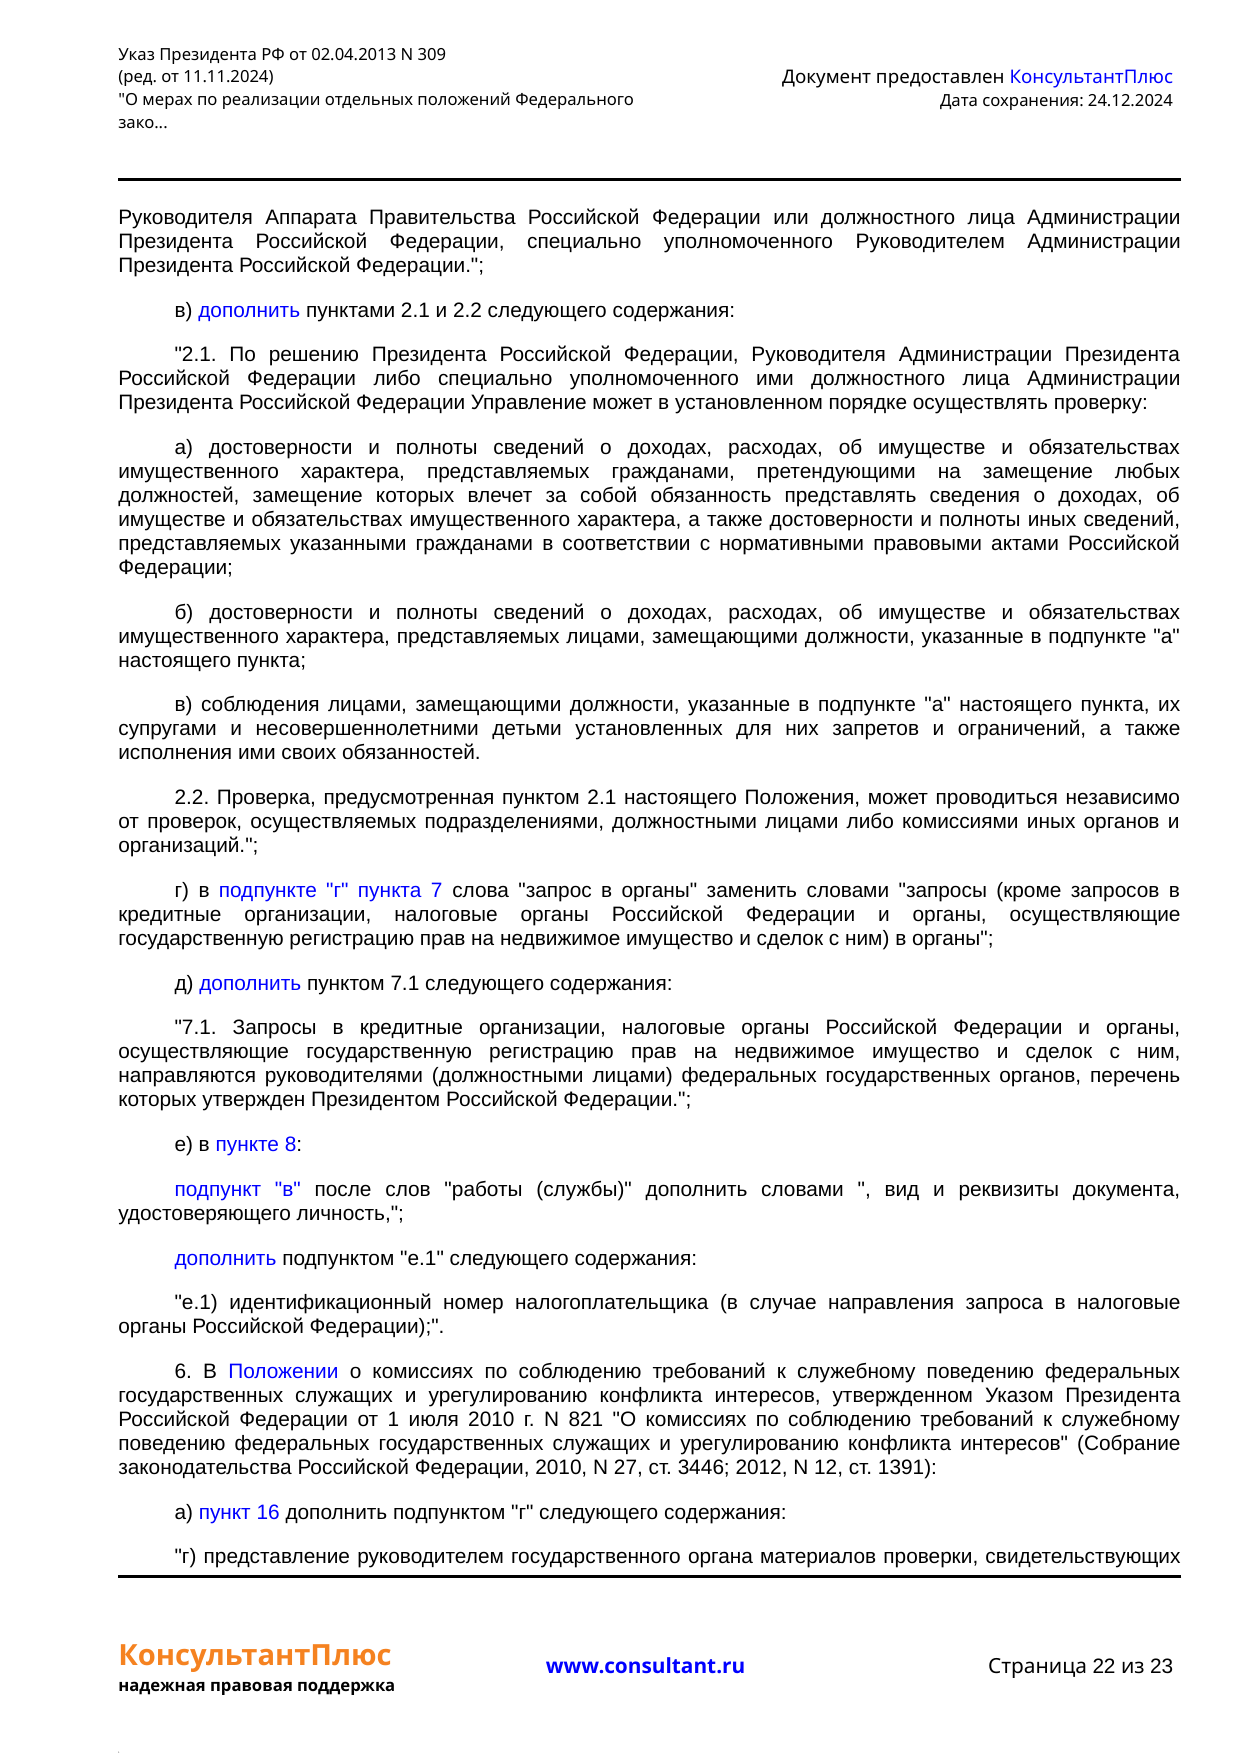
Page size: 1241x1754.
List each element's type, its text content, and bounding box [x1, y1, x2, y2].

text в) соблюдения лицами, замещающими должности, указанные в подпункте "а" настоящего пункта, их супругами и несовершеннолетними детьми установленных для них запретов и ограничений, а также исполнения ими своих обязанностей. [118, 692, 1181, 764]
text д) дополнить пунктом 7.1 следующего содержания: [118, 970, 1181, 994]
text е) в пункте 8: [118, 1132, 1181, 1156]
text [118, 205, 1181, 277]
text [118, 1544, 1181, 1568]
text г) в подпункте "г" пункта 7 слова "запрос в органы" заменить словами "запросы (кроме запросов в кредитные организации, налоговые органы Российской Федерации и органы, осуществляющие государственную регистрацию прав на недвижимое имущество и сделок с ним) в органы"; [118, 878, 1181, 949]
text 6. В Положении о комиссиях по соблюдению требований к служебному поведению федеральных государственных служащих и урегулированию конфликта интересов, утвержденном Указом Президента Российской Федерации от 1 июля 2010 г. N 821 "О комиссиях по соблюдению требований к служебному поведению федеральных государственных служащих и урегулированию конфликта интересов" (Собрание законодательства Российской Федерации, 2010, N 27, ст. 3446; 2012, N 12, ст. 1391): [118, 1359, 1181, 1479]
text "е.1) идентификационный номер налогоплательщика (в случае направления запроса в налоговые органы Российской Федерации);". [118, 1290, 1181, 1338]
text в) дополнить пунктами 2.1 и 2.2 следующего содержания: [118, 297, 1181, 321]
text 2.2. Проверка, предусмотренная пунктом 2.1 настоящего Положения, может проводиться независимо от проверок, осуществляемых подразделениями, должностными лицами либо комиссиями иных органов и организаций."; [118, 785, 1181, 857]
text а) пункт 16 дополнить подпунктом "г" следующего содержания: [118, 1499, 1181, 1523]
text подпункт "в" после слов "работы (службы)" дополнить словами ", вид и реквизиты документа, удостоверяющего личность,"; [118, 1177, 1181, 1224]
text "2.1. По решению Президента Российской Федерации, Руководителя Администрации Президента Российской Федерации либо специально уполномоченного ими должностного лица Администрации Президента Российской Федерации Управление может в установленном порядке осуществлять проверку: [118, 342, 1181, 414]
text а) достоверности и полноты сведений о доходах, расходах, об имуществе и обязательствах имущественного характера, представляемых гражданами, претендующими на замещение любых должностей, замещение которых влечет за собой обязанность представлять сведения о доходах, об имуществе и обязательствах имущественного характера, а также достоверности и полноты иных сведений, представляемых указанными гражданами в соответствии с нормативными правовыми актами Российской Федерации; [118, 435, 1181, 579]
text "7.1. Запросы в кредитные организации, налоговые органы Российской Федерации и органы, осуществляющие государственную регистрацию прав на недвижимое имущество и сделок с ним, направляются руководителями (должностными лицами) федеральных государственных органов, перечень которых утвержден Президентом Российской Федерации."; [118, 1015, 1181, 1111]
text б) достоверности и полноты сведений о доходах, расходах, об имуществе и обязательствах имущественного характера, представляемых лицами, замещающими должности, указанные в подпункте "а" настоящего пункта; [118, 599, 1181, 671]
text дополнить подпунктом "е.1" следующего содержания: [118, 1245, 1181, 1269]
